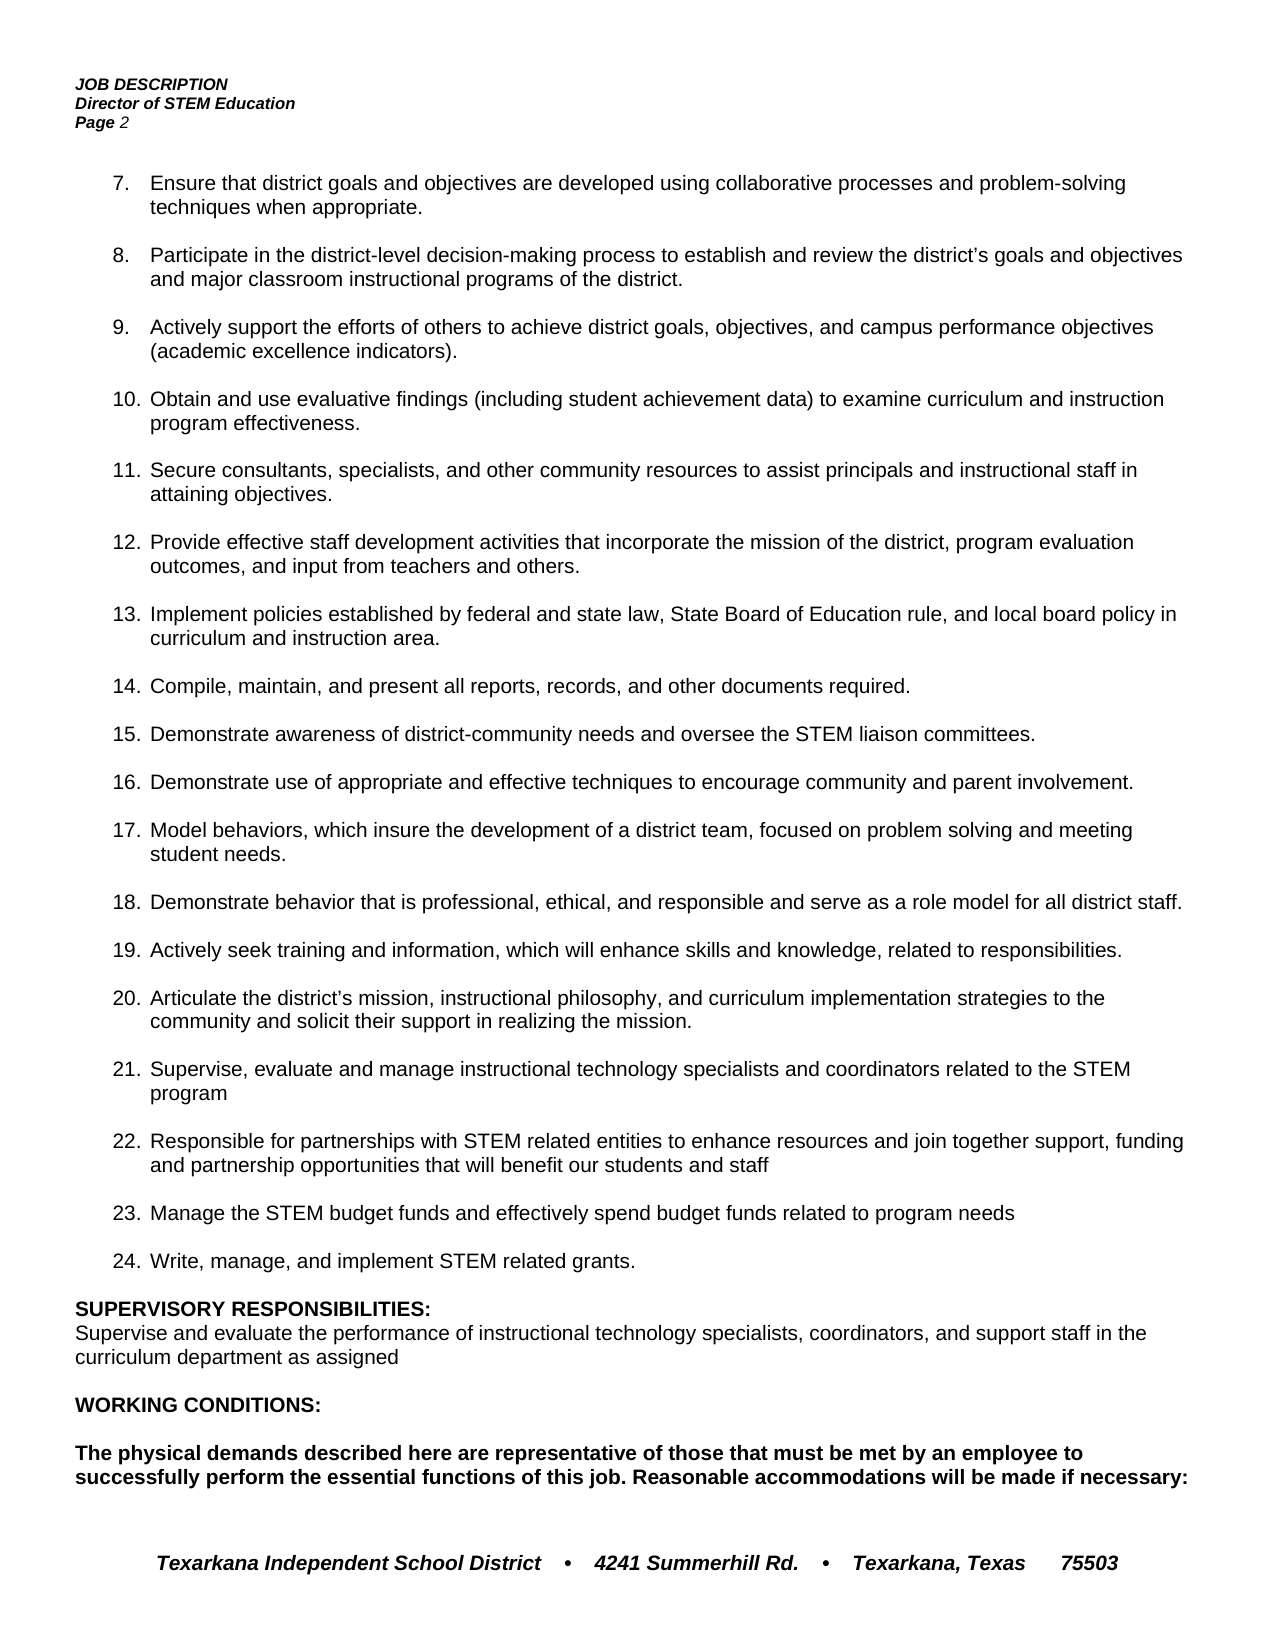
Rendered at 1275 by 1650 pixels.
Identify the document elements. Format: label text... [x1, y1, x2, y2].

list Implement policies established by federal and state law, State Board of Education rule, and local board policy in curriculum and instruction area. [112, 602, 1200, 650]
list Compile, maintain, and present all reports, records, and other documents required. [112, 674, 1200, 698]
list Write, manage, and implement STEM related grants. [112, 1249, 1200, 1273]
list Model behaviors, which insure the development of a district team, focused on problem solving and meeting student needs. [112, 818, 1200, 866]
list Ensure that district goals and objectives are developed using collaborative processes and problem-solving techniques when appropriate. [112, 171, 1200, 219]
list Actively seek training and information, which will enhance skills and knowledge, related to responsibilities. [112, 937, 1200, 961]
list Demonstrate behavior that is professional, ethical, and responsible and serve as a role model for all district staff. [112, 889, 1200, 913]
text SUPERVISORY RESPONSIBILITIES: [75, 1297, 1200, 1321]
list Actively support the efforts of others to achieve district goals, objectives, and campus performance objectives (academic excellence indicators). [112, 314, 1200, 362]
list Participate in the district-level decision-making process to establish and review the district’s goals and objectives and major classroom instructional programs of the district. [112, 243, 1200, 291]
text The physical demands described here are representative of those that must be met by an employee to successfully perform the essential functions of this job. Reasonable accommodations will be made if necessary: [75, 1441, 1200, 1488]
list Secure consultants, specialists, and other community resources to assist principals and instructional staff in attaining objectives. [112, 458, 1200, 506]
list Demonstrate use of appropriate and effective techniques to encourage community and parent involvement. [112, 770, 1200, 794]
list Manage the STEM budget funds and effectively spend budget funds related to program needs [112, 1201, 1200, 1225]
list Supervise, evaluate and manage instructional technology specialists and coordinators related to the STEM program [112, 1057, 1200, 1105]
text Supervise and evaluate the performance of instructional technology specialists, coordinators, and support staff in the curriculum department as assigned [75, 1321, 1200, 1369]
list Demonstrate awareness of district-community needs and oversee the STEM liaison committees. [112, 722, 1200, 746]
list Provide effective staff development activities that incorporate the mission of the district, program evaluation outcomes, and input from teachers and others. [112, 530, 1200, 578]
text WORKING CONDITIONS: [75, 1393, 1200, 1417]
list Articulate the district’s mission, instructional philosophy, and curriculum implementation strategies to the community and solicit their support in realizing the mission. [112, 985, 1200, 1033]
list Responsible for partnerships with STEM related entities to enhance resources and join together support, funding and partnership opportunities that will benefit our students and staff [112, 1129, 1200, 1177]
list Obtain and use evaluative findings (including student achievement data) to examine curriculum and instruction program effectiveness. [112, 386, 1200, 434]
